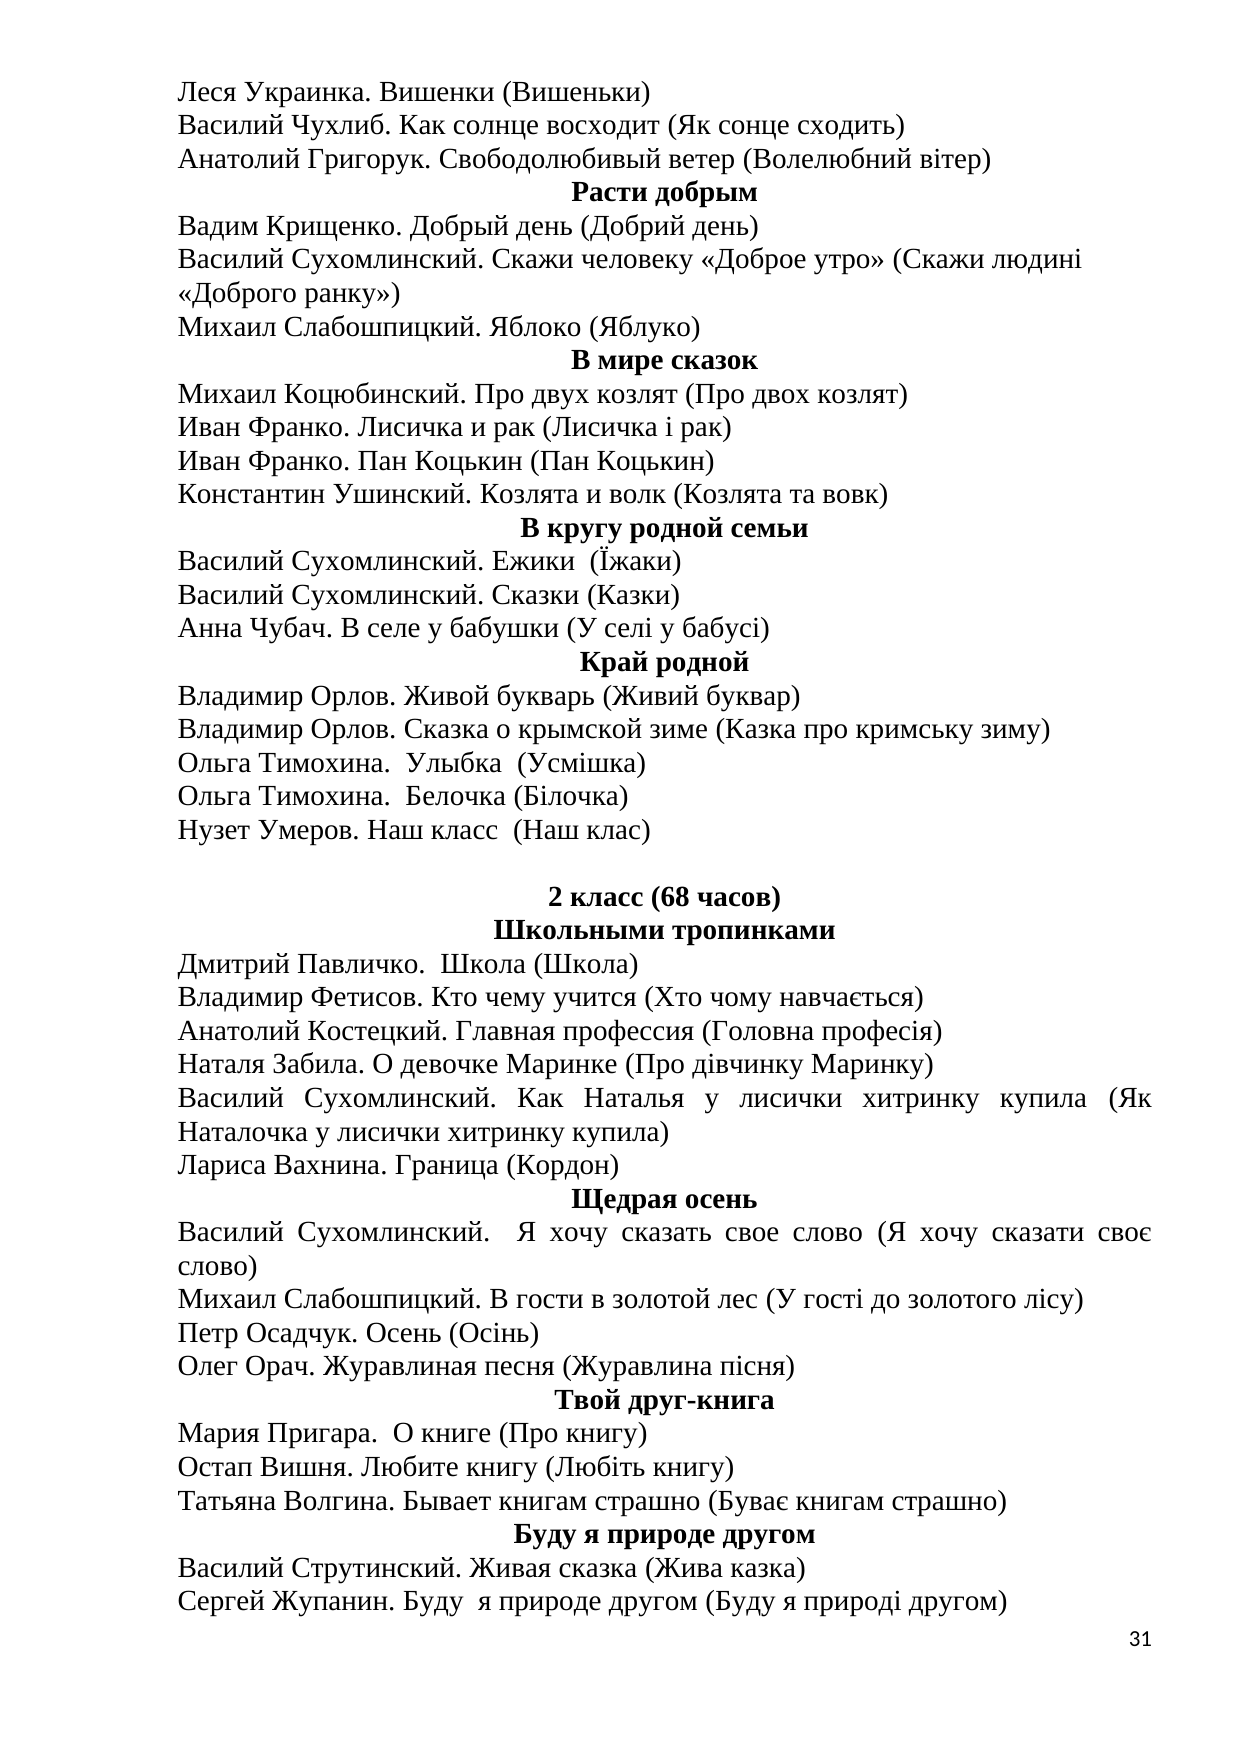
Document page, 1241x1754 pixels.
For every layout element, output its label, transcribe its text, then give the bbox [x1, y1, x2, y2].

text Леся Украинка. Вишенки (Вишеньки) [177, 74, 1152, 107]
text Иван Франко. Пан Коцькин (Пан Коцькин) [177, 443, 1152, 476]
text Иван Франко. Лисичка и рак (Лисичка і рак) [177, 409, 1152, 443]
text Наталя Забила. О девочке Маринке (Про дівчинку Маринку) [177, 1047, 1152, 1080]
text Ольга Тимохина. Белочка (Білочка) [177, 778, 1152, 812]
text Владимир Фетисов. Кто чему учится (Хто чому навчається) [177, 979, 1152, 1013]
text В кругу родной семьи [177, 510, 1152, 543]
text Василий Сухомлинский. Я хочу сказать свое слово (Я хочу сказати своє слово) [177, 1214, 1152, 1281]
text Михаил Слабошпицкий. Яблоко (Яблуко) [177, 309, 1152, 342]
text Михаил Слабошпицкий. В гости в золотой лес (У гості до золотого лісу) [177, 1281, 1152, 1315]
text Твой друг-книга [177, 1382, 1152, 1416]
text Василий Сухомлинский. Ежики (Їжаки) [177, 543, 1152, 577]
text Владимир Орлов. Сказка о крымской зиме (Казка про кримську зиму) [177, 711, 1152, 745]
text Василий Струтинский. Живая сказка (Жива казка) [177, 1550, 1152, 1583]
text Школьными тропинками [177, 912, 1152, 946]
text Анна Чубач. В селе у бабушки (У селі у бабусі) [177, 611, 1152, 644]
text 2 класс (68 часов) [177, 879, 1152, 912]
text Василий Сухомлинский. Скажи человеку «Доброе утро» (Скажи людині «Доброго ранку») [177, 242, 1152, 309]
text Олег Орач. Журавлиная песня (Журавлина пісня) [177, 1348, 1152, 1382]
text Край родной [177, 644, 1152, 678]
text Вадим Крищенко. Добрый день (Добрий день) [177, 208, 1152, 242]
text Анатолий Григорук. Свободолюбивый ветер (Волелюбний вітер) [177, 141, 1152, 174]
text Дмитрий Павличко. Школа (Школа) [177, 946, 1152, 979]
text Татьяна Волгина. Бывает книгам страшно (Буває книгам страшно) [177, 1483, 1152, 1516]
text Лариса Вахнина. Граница (Кордон) [177, 1147, 1152, 1181]
text Владимир Орлов. Живой букварь (Живий буквар) [177, 678, 1152, 711]
text Нузет Умеров. Наш класс (Наш клас) [177, 812, 1152, 845]
text Петр Осадчук. Осень (Осінь) [177, 1315, 1152, 1348]
text Василий Сухомлинский. Как Наталья у лисички хитринку купила (Як Наталочка у лисички хитринку купила) [177, 1080, 1152, 1147]
text Константин Ушинский. Козлята и волк (Козлята та вовк) [177, 476, 1152, 510]
text Анатолий Костецкий. Главная профессия (Головна професія) [177, 1013, 1152, 1047]
text В мире сказок [177, 342, 1152, 376]
text Остап Вишня. Любите книгу (Любіть книгу) [177, 1449, 1152, 1483]
text Михаил Коцюбинский. Про двух козлят (Про двох козлят) [177, 376, 1152, 409]
text Буду я природе другом [177, 1516, 1152, 1550]
text Василий Чухлиб. Как солнце восходит (Як сонце сходить) [177, 107, 1152, 141]
text Ольга Тимохина. Улыбка (Усмішка) [177, 745, 1152, 778]
text Расти добрым [177, 174, 1152, 208]
text Сергей Жупанин. Буду я природе другом (Буду я природі другом) [177, 1583, 1152, 1617]
text Мария Пригара. О книге (Про книгу) [177, 1416, 1152, 1449]
text Щедрая осень [177, 1181, 1152, 1214]
text Василий Сухомлинский. Сказки (Казки) [177, 577, 1152, 611]
